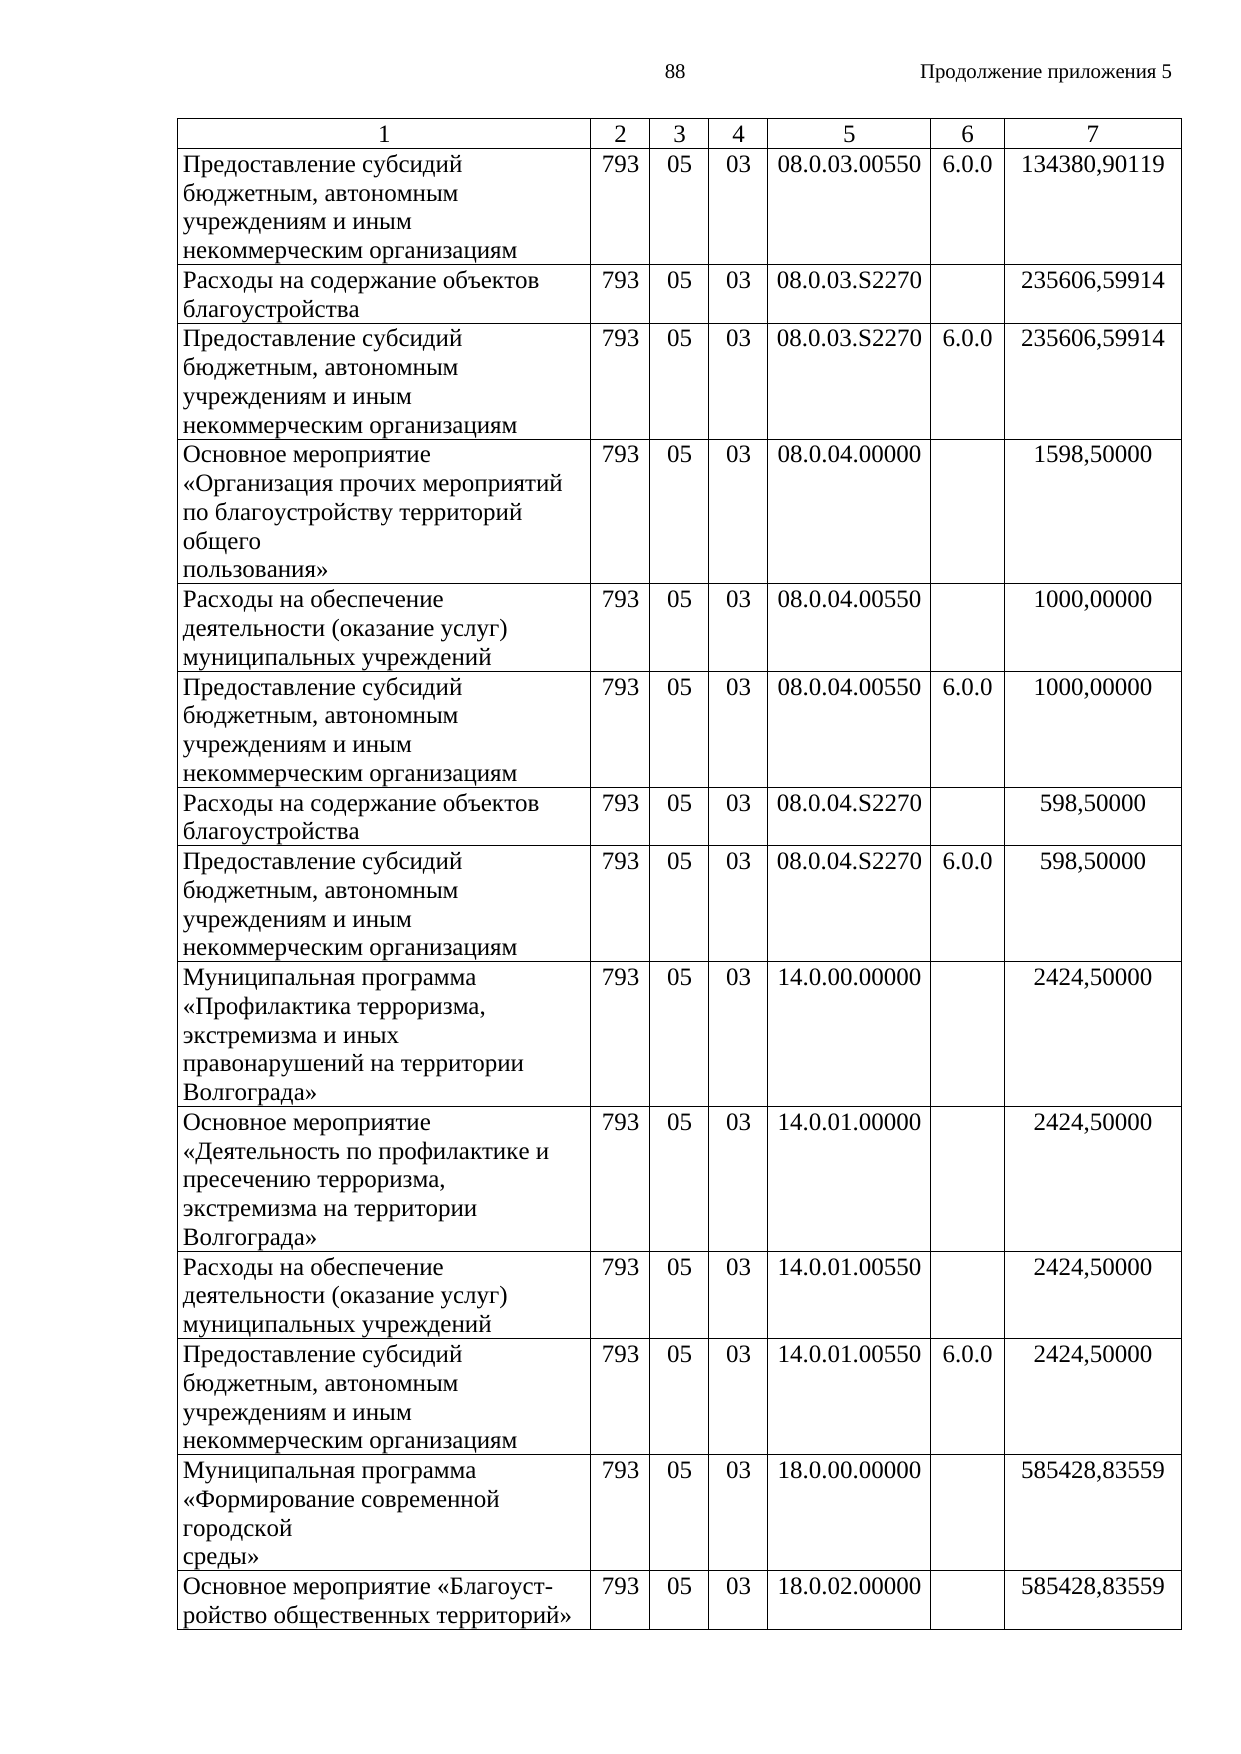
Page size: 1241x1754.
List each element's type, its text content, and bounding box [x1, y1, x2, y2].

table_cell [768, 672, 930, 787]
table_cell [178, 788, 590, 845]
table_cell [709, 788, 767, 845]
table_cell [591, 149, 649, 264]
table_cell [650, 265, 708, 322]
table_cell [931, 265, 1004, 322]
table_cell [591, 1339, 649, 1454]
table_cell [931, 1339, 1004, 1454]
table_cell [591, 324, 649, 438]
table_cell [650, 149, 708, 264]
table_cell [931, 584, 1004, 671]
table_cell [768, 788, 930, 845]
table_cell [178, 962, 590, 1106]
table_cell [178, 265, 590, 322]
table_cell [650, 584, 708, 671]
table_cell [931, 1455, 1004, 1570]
table_header 5 [768, 119, 930, 148]
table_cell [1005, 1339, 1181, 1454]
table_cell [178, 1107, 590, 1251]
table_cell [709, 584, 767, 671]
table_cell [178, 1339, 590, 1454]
table_header 1 [178, 119, 590, 148]
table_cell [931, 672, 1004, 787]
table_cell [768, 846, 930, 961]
table_header 6 [931, 119, 1004, 148]
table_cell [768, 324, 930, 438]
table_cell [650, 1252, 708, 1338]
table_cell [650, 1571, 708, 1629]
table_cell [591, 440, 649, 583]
table_header 2 [591, 119, 649, 148]
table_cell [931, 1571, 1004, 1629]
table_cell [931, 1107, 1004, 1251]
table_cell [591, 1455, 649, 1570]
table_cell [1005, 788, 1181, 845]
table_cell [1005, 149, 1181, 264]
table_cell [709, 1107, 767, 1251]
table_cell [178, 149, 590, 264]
table_header 4 [709, 119, 767, 148]
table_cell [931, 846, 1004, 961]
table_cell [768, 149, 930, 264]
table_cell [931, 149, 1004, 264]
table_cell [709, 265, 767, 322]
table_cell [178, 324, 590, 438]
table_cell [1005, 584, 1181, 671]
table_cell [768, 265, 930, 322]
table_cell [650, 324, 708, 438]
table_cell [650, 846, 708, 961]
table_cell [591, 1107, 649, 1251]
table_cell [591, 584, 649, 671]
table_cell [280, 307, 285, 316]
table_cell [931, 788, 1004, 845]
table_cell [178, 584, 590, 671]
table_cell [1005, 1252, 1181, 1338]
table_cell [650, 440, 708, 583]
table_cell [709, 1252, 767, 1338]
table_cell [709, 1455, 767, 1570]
table_header 7 [1005, 119, 1181, 148]
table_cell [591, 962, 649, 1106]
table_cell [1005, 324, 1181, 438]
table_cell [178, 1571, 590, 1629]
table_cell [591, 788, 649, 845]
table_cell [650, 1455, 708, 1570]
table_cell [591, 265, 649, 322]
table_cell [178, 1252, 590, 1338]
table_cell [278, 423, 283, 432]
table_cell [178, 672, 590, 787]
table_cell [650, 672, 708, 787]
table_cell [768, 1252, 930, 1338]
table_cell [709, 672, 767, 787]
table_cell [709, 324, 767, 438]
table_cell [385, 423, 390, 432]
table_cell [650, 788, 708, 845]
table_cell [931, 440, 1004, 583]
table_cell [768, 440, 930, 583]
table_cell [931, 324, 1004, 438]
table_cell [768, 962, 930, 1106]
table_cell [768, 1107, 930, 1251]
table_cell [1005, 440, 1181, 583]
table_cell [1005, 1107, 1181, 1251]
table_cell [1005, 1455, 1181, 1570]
table_header 3 [650, 119, 708, 148]
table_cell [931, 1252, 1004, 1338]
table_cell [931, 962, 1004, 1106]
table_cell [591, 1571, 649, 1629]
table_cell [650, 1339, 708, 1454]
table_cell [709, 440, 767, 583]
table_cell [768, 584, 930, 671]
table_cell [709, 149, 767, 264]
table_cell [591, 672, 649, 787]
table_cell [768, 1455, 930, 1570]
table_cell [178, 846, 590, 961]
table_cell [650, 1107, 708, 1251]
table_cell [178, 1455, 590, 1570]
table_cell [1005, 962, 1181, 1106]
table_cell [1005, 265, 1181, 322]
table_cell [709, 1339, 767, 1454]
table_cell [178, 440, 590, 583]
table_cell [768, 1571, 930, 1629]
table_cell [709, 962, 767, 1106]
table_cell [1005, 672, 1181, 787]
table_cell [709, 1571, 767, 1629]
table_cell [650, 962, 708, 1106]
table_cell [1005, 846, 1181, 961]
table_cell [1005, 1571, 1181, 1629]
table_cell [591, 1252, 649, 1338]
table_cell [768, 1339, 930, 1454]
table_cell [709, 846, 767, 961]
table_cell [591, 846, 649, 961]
